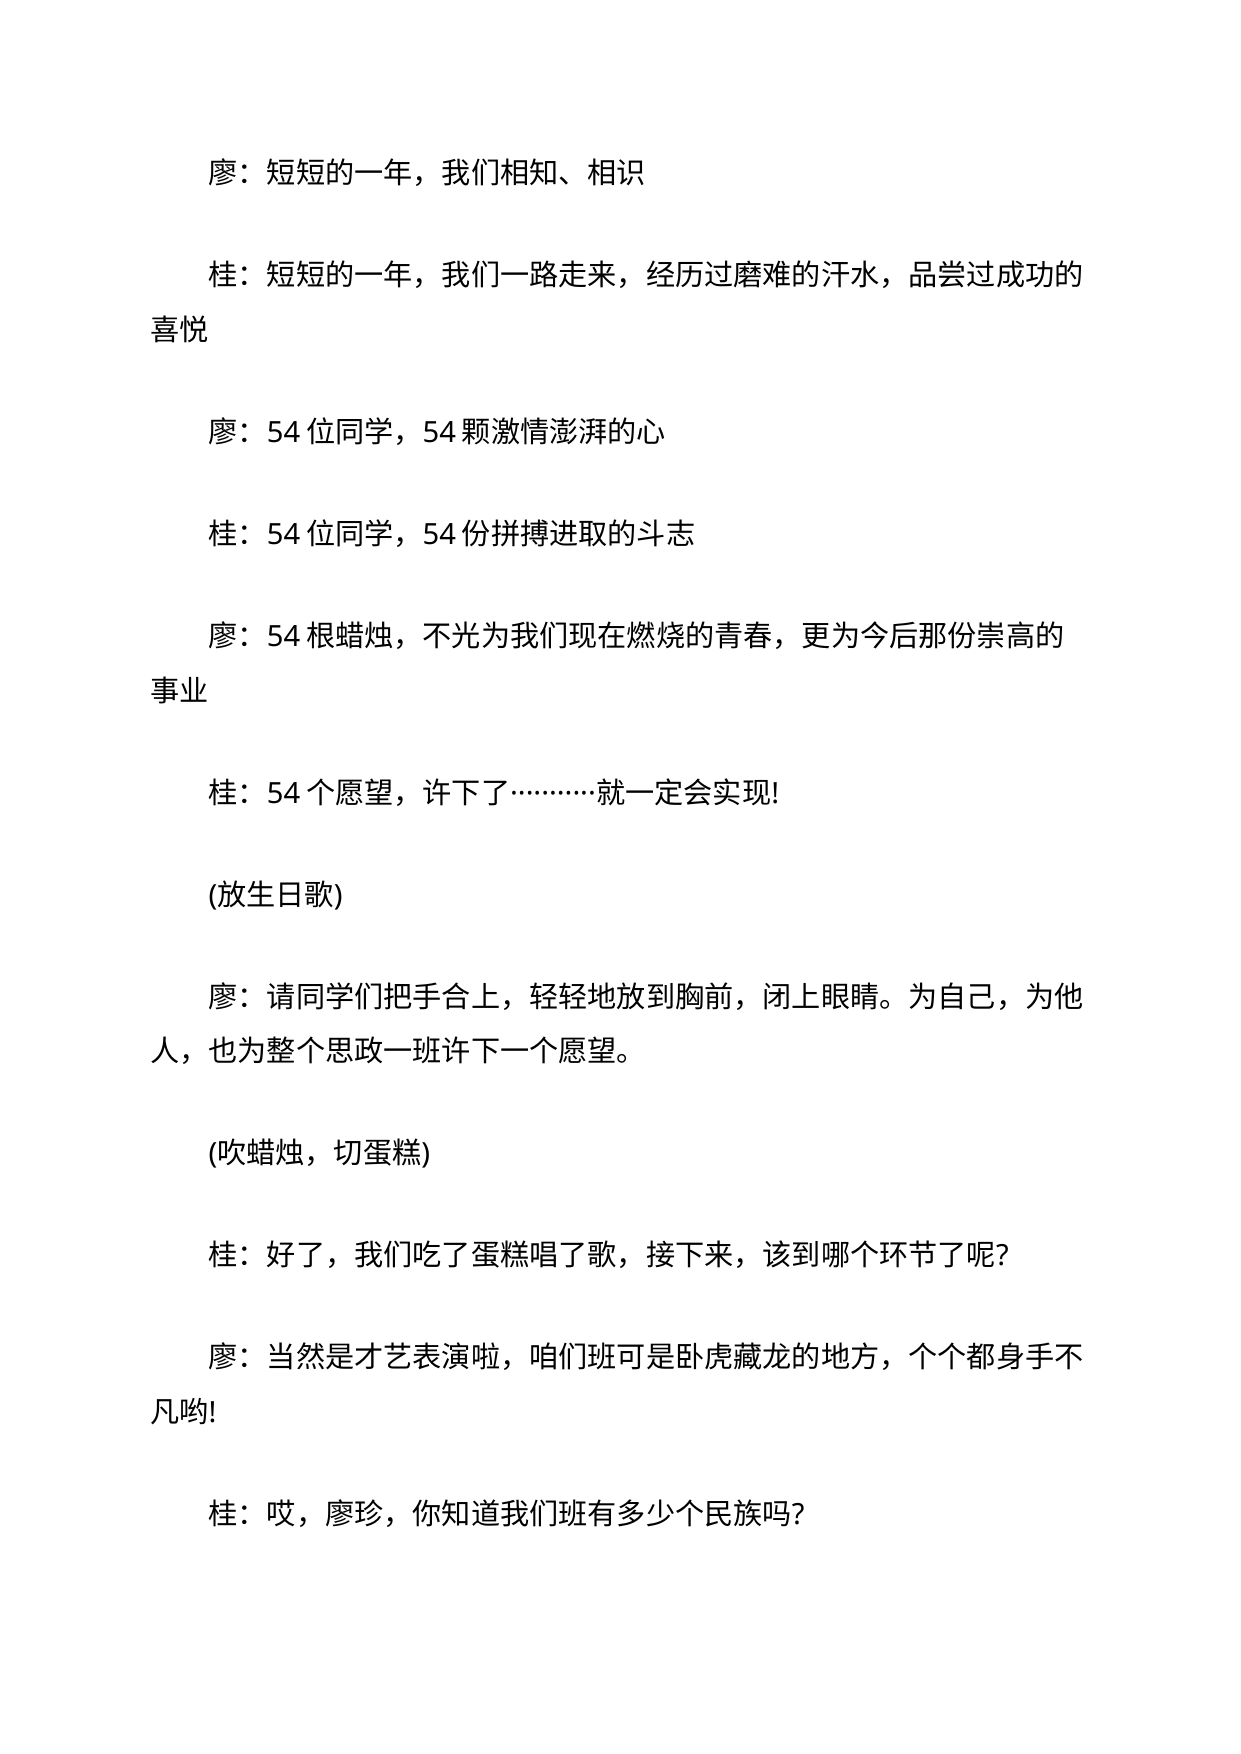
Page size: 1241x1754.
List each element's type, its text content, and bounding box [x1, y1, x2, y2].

text 桂：短短的一年，我们一路走来，经历过磨难的汗水，品尝过成功的喜悦 [150, 252, 1090, 349]
text 桂：54位同学，54份拼搏进取的斗志 [150, 510, 1090, 553]
text (吹蜡烛，切蛋糕) [150, 1130, 1090, 1172]
text 桂：好了，我们吃了蛋糕唱了歌，接下来，该到哪个环节了呢? [150, 1232, 1090, 1274]
text (放生日歌) [150, 871, 1090, 913]
text 廖：短短的一年，我们相知、相识 [150, 150, 1090, 192]
text 桂：哎，廖珍，你知道我们班有多少个民族吗? [150, 1491, 1090, 1533]
text 廖：请同学们把手合上，轻轻地放到胸前，闭上眼睛。为自己，为他人，也为整个思政一班许下一个愿望。 [150, 973, 1090, 1070]
text 桂：54个愿望，许下了···········就一定会实现! [150, 769, 1090, 812]
text 廖：54根蜡烛，不光为我们现在燃烧的青春，更为今后那份崇高的事业 [150, 612, 1090, 710]
text 廖：当然是才艺表演啦，咱们班可是卧虎藏龙的地方，个个都身手不凡哟! [150, 1334, 1090, 1431]
text 廖：54位同学，54颗激情澎湃的心 [150, 408, 1090, 451]
